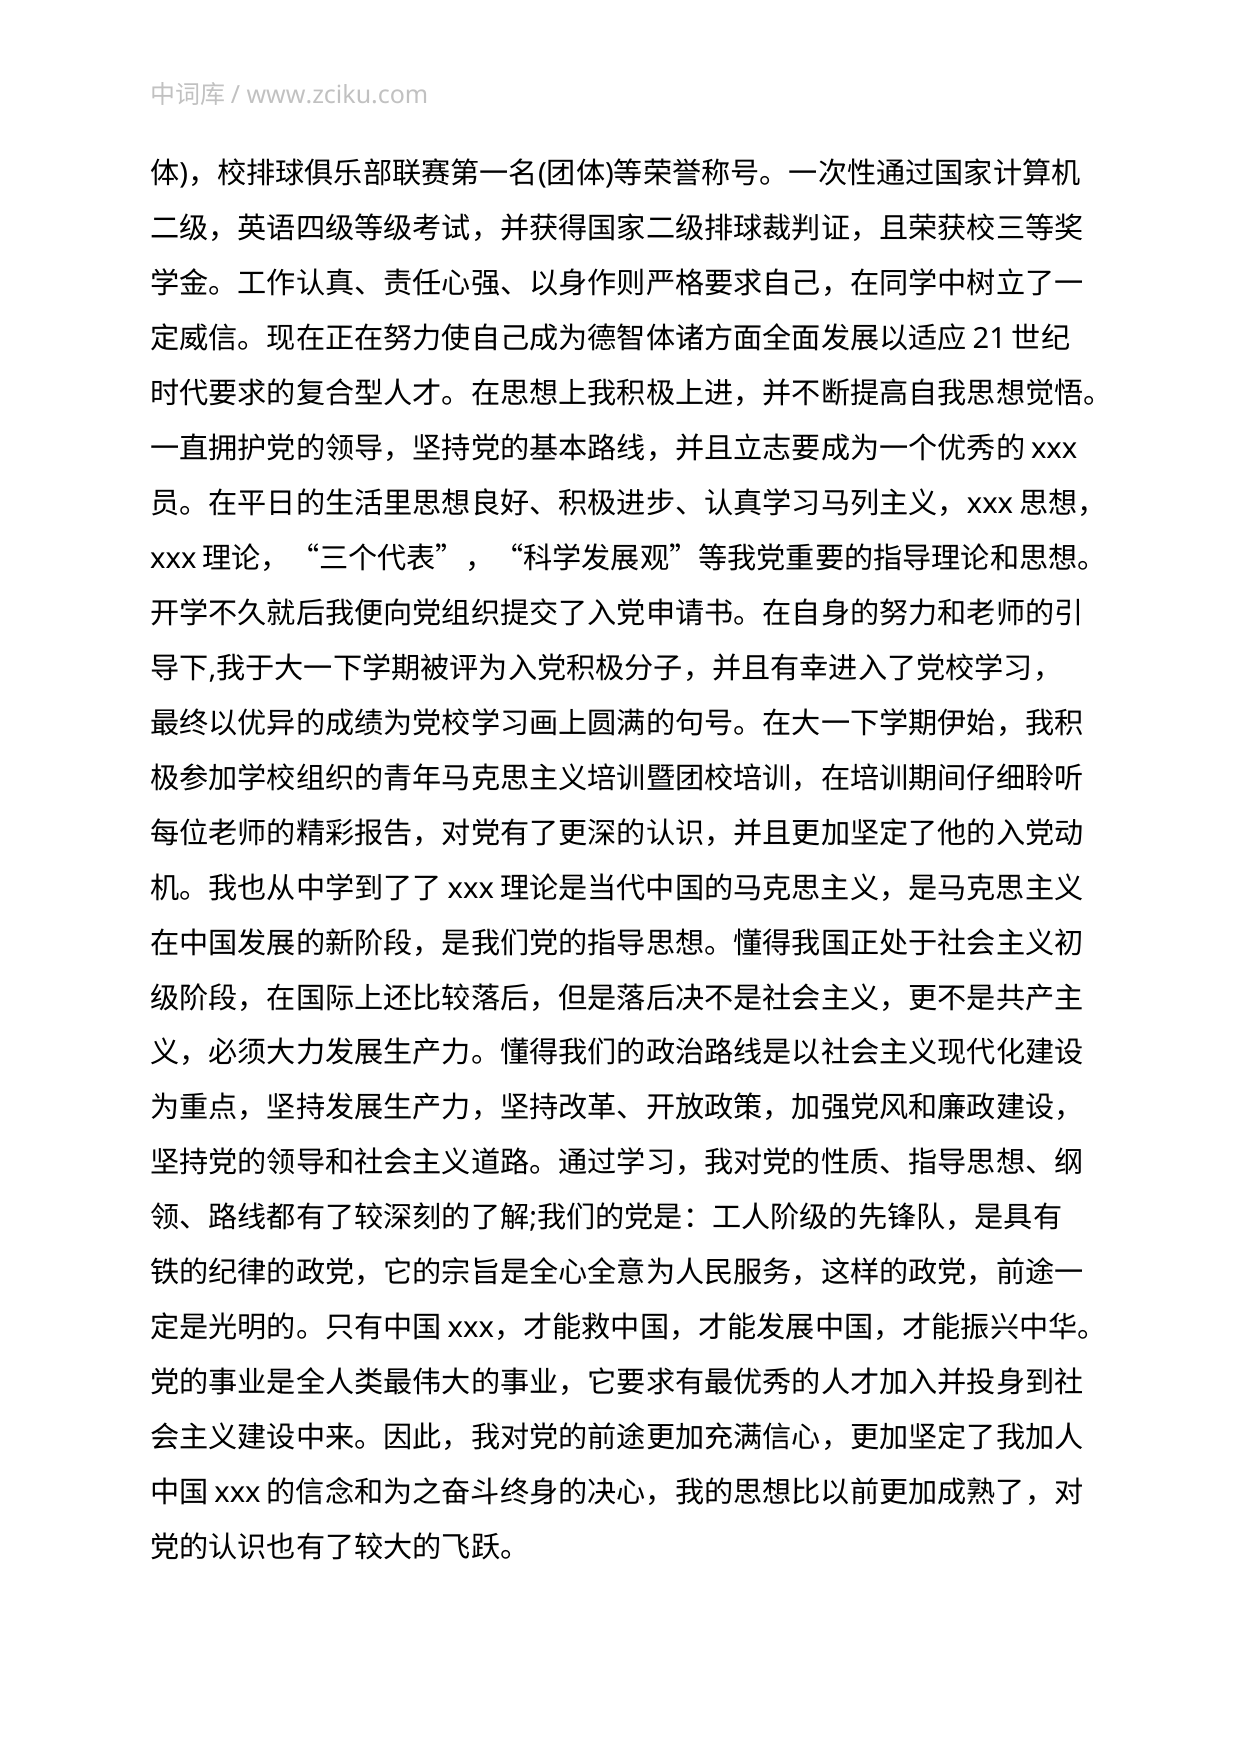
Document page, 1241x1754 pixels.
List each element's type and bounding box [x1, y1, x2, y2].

text [150, 150, 1090, 1566]
